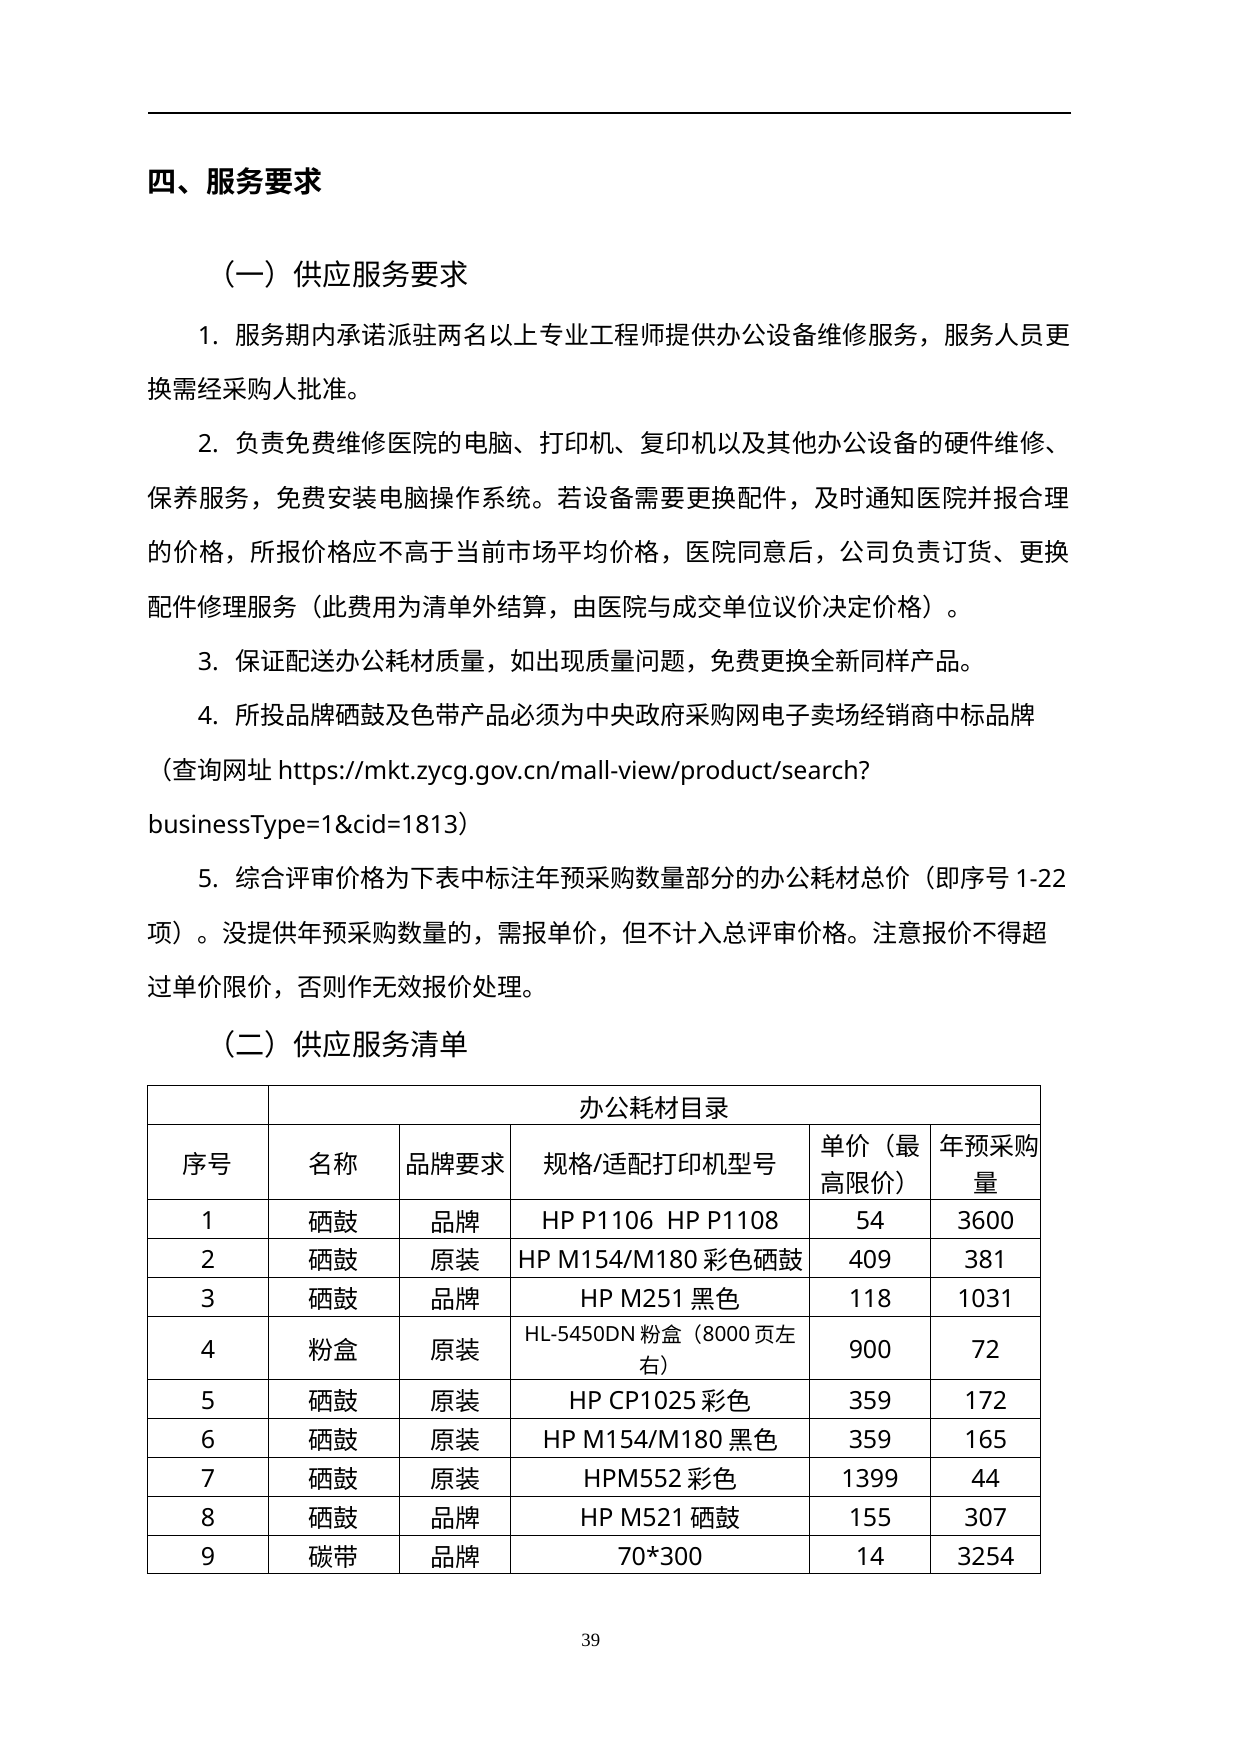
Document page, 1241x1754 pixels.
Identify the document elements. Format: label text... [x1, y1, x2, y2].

table_cell 1399 [810, 1458, 930, 1496]
list 保证配送办公耗材质量，如出现质量问题，免费更换全新同样产品。 [148, 641, 1071, 678]
table_cell 9 [148, 1536, 268, 1573]
table_cell 1031 [931, 1278, 1040, 1316]
table_cell 品牌 [400, 1278, 510, 1316]
table_cell HP M521硒鼓 [511, 1497, 809, 1534]
table_cell HPM552彩色 [511, 1458, 809, 1496]
table_cell 54 [810, 1200, 930, 1238]
table_cell 3254 [931, 1536, 1040, 1573]
table_cell 单价（最高限价） [810, 1125, 930, 1199]
table_cell 硒鼓 [269, 1419, 399, 1457]
table_cell 8 [148, 1497, 268, 1534]
subtitle 四、服务要求 [148, 159, 1071, 201]
table_cell 碳带 [269, 1536, 399, 1573]
table_cell 1 [148, 1200, 268, 1238]
table_cell 品牌 [400, 1200, 510, 1238]
table_header [148, 1086, 268, 1124]
table_cell 307 [931, 1497, 1040, 1534]
table_cell 72 [931, 1317, 1040, 1379]
table_cell 3 [148, 1278, 268, 1316]
table_cell 3600 [931, 1200, 1040, 1238]
table_cell 粉盒 [269, 1317, 399, 1379]
table_cell HL-5450DN粉盒（8000页左右） [511, 1317, 809, 1379]
list 负责免费维修医院的电脑、打印机、复印机以及其他办公设备的硬件维修、保养服务，免费安装电脑操作系统。若设备需要更换配件，及时通知医院并报合理的价格，所报价格应不高于当前市场平均价格，医院同意后，公司负责订货、更换配件修理服务（此费用为清单外结算，由医院与成交单位议价决定价格）。 [148, 424, 1071, 623]
table_cell 名称 [269, 1125, 399, 1199]
table_cell HP M154/M180黑色 [511, 1419, 809, 1457]
table_cell 900 [810, 1317, 930, 1379]
table_cell 原装 [400, 1317, 510, 1379]
list 所投品牌硒鼓及色带产品必须为中央政府采购网电子卖场经销商中标品牌（查询网址https://mkt.zycg.gov.cn/mall-view/product/search?businessType=1&cid=1813） [148, 696, 1071, 841]
table_cell 14 [810, 1536, 930, 1573]
table_cell 44 [931, 1458, 1040, 1496]
table_cell 381 [931, 1239, 1040, 1277]
table_cell 118 [810, 1278, 930, 1316]
table_cell 5 [148, 1380, 268, 1418]
table_cell 品牌要求 [400, 1125, 510, 1199]
table_cell 规格/适配打印机型号 [511, 1125, 809, 1199]
table_cell 165 [931, 1419, 1040, 1457]
table_cell HP M154/M180彩色硒鼓 [511, 1239, 809, 1277]
table_cell HP P1106 HP P1108 [511, 1200, 809, 1238]
table_cell 155 [810, 1497, 930, 1534]
table_cell 原装 [400, 1458, 510, 1496]
table_cell 品牌 [400, 1497, 510, 1534]
table_cell 原装 [400, 1419, 510, 1457]
table_cell 359 [810, 1380, 930, 1418]
table_cell 硒鼓 [269, 1200, 399, 1238]
table_cell 硒鼓 [269, 1239, 399, 1277]
table_header 办公耗材目录 [269, 1086, 1040, 1124]
table_cell 硒鼓 [269, 1497, 399, 1534]
table_cell 硒鼓 [269, 1458, 399, 1496]
table_cell 409 [810, 1239, 930, 1277]
table_cell 7 [148, 1458, 268, 1496]
table_cell 品牌 [400, 1536, 510, 1573]
table_cell 172 [931, 1380, 1040, 1418]
table_cell 原装 [400, 1380, 510, 1418]
table_cell 硒鼓 [269, 1278, 399, 1316]
table_cell 359 [810, 1419, 930, 1457]
table_cell 序号 [148, 1125, 268, 1199]
text （二）供应服务清单 [148, 1022, 1071, 1064]
table_cell HP CP1025彩色 [511, 1380, 809, 1418]
table_cell 原装 [400, 1239, 510, 1277]
table_cell HP M251黑色 [511, 1278, 809, 1316]
table_cell 4 [148, 1317, 268, 1379]
table_cell 2 [148, 1239, 268, 1277]
table_cell 硒鼓 [269, 1380, 399, 1418]
list 综合评审价格为下表中标注年预采购数量部分的办公耗材总价（即序号1-22项）。没提供年预采购数量的，需报单价，但不计入总评审价格。注意报价不得超过单价限价，否则作无效报价处理。 [148, 859, 1071, 1004]
list 服务期内承诺派驻两名以上专业工程师提供办公设备维修服务，服务人员更换需经采购人批准。 [148, 315, 1071, 406]
table_cell 70*300 [511, 1536, 809, 1573]
table_cell 年预采购量 [931, 1125, 1040, 1199]
table_cell 6 [148, 1419, 268, 1457]
text （一）供应服务要求 [148, 252, 1071, 294]
